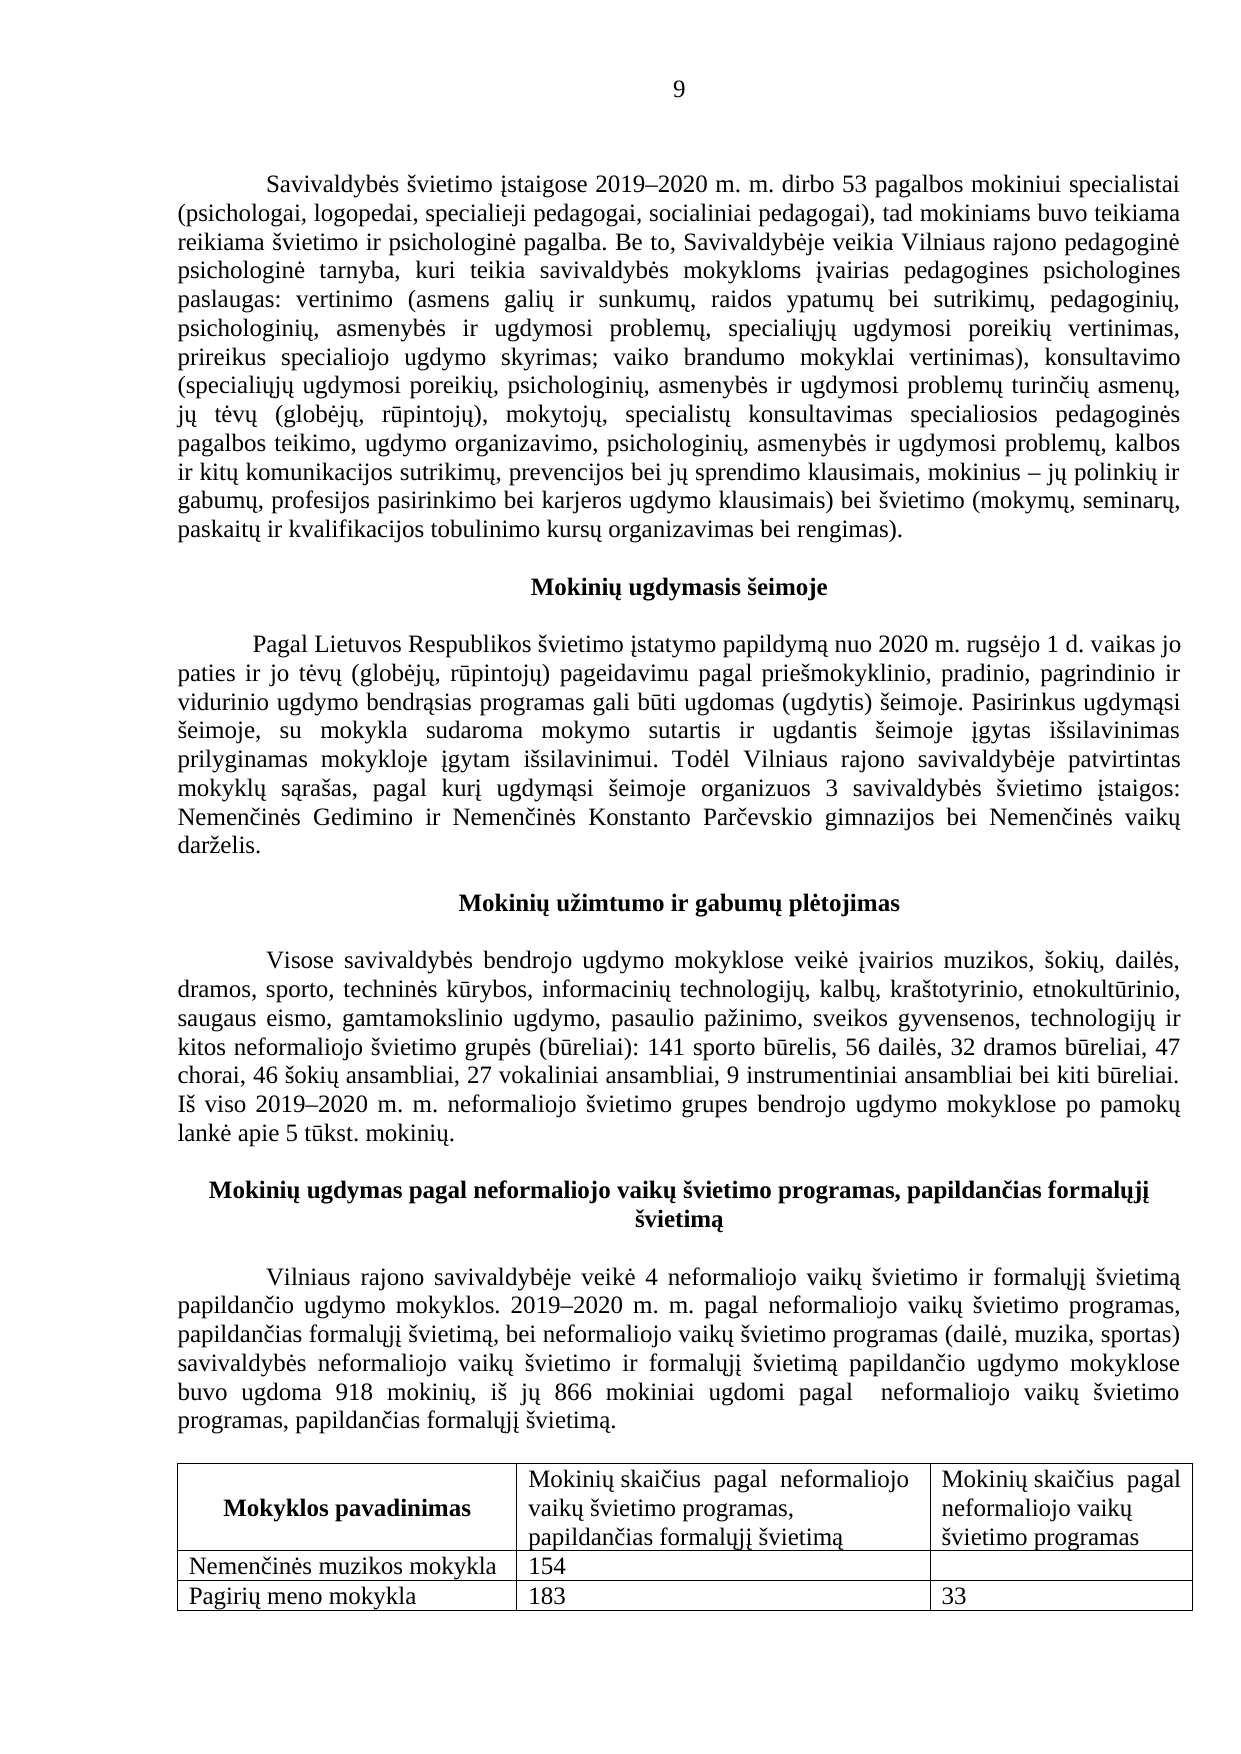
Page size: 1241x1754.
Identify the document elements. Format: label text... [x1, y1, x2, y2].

table_cell 154 [517, 1551, 930, 1580]
table_cell Nemenčinės muzikos mokykla [178, 1551, 516, 1580]
table_cell [931, 1551, 1192, 1580]
text Savivaldybės švietimo įstaigose 2019–2020 m. m. dirbo 53 pagalbos mokiniui specialistai (psichologai, logopedai, specialieji pedagogai, socialiniai pedagogai), tad mokiniams buvo teikiama reikiama švietimo ir psichologinė pagalba. Be to, Savivaldybėje veikia Vilniaus rajono pedagoginė psichologinė tarnyba, kuri teikia savivaldybės mokykloms įvairias pedagogines psichologines paslaugas: vertinimo (asmens galių ir sunkumų, raidos ypatumų bei sutrikimų, pedagoginių, psichologinių, asmenybės ir ugdymosi problemų, specialiųjų ugdymosi poreikių vertinimas, prireikus specialiojo ugdymo skyrimas; vaiko brandumo mokyklai vertinimas), konsultavimo (specialiųjų ugdymosi poreikių, psichologinių, asmenybės ir ugdymosi problemų turinčių asmenų, jų tėvų (globėjų, rūpintojų), mokytojų, specialistų konsultavimas specialiosios pedagoginės pagalbos teikimo, ugdymo organizavimo, psichologinių, asmenybės ir ugdymosi problemų, kalbos ir kitų komunikacijos sutrikimų, prevencijos bei jų sprendimo klausimais, mokinius – jų polinkių ir gabumų, profesijos pasirinkimo bei karjeros ugdymo klausimais) bei švietimo (mokymų, seminarų, paskaitų ir kvalifikacijos tobulinimo kursų organizavimas bei rengimas). [177, 169, 1181, 543]
text Vilniaus rajono savivaldybėje veikė 4 neformaliojo vaikų švietimo ir formalųjį švietimą papildančio ugdymo mokyklos. 2019–2020 m. m. pagal neformaliojo vaikų švietimo programas, papildančias formalųjį švietimą, bei neformaliojo vaikų švietimo programas (dailė, muzika, sportas) savivaldybės neformaliojo vaikų švietimo ir formalųjį švietimą papildančio ugdymo mokyklose buvo ugdoma 918 mokinių, iš jų 866 mokiniai ugdomi pagal neformaliojo vaikų švietimo programas, papildančias formalųjį švietimą. [177, 1262, 1181, 1434]
table_header Mokinių skaičius pagal neformaliojo vaikų švietimo programas [931, 1464, 1192, 1550]
text Mokinių ugdymasis šeimoje [177, 572, 1181, 601]
table_cell 183 [517, 1581, 930, 1610]
table_cell 33 [931, 1581, 1192, 1610]
table_header Mokyklos pavadinimas [178, 1464, 516, 1550]
text Mokinių ugdymas pagal neformaliojo vaikų švietimo programas, papildančias formalųjį švietimą [177, 1176, 1181, 1233]
text Mokinių užimtumo ir gabumų plėtojimas [177, 888, 1181, 917]
table_cell Pagirių meno mokykla [178, 1581, 516, 1610]
text Pagal Lietuvos Respublikos švietimo įstatymo papildymą nuo 2020 m. rugsėjo 1 d. vaikas jo paties ir jo tėvų (globėjų, rūpintojų) pageidavimu pagal priešmokyklinio, pradinio, pagrindinio ir vidurinio ugdymo bendrąsias programas gali būti ugdomas (ugdytis) šeimoje. Pasirinkus ugdymąsi šeimoje, su mokykla sudaroma mokymo sutartis ir ugdantis šeimoje įgytas išsilavinimas prilyginamas mokykloje įgytam išsilavinimui. Todėl Vilniaus rajono savivaldybėje patvirtintas mokyklų sąrašas, pagal kurį ugdymąsi šeimoje organizuos 3 savivaldybės švietimo įstaigos: Nemenčinės Gedimino ir Nemenčinės Konstanto Parčevskio gimnazijos bei Nemenčinės vaikų darželis. [177, 629, 1181, 859]
text Visose savivaldybės bendrojo ugdymo mokyklose veikė įvairios muzikos, šokių, dailės, dramos, sporto, techninės kūrybos, informacinių technologijų, kalbų, kraštotyrinio, etnokultūrinio, saugaus eismo, gamtamokslinio ugdymo, pasaulio pažinimo, sveikos gyvensenos, technologijų ir kitos neformaliojo švietimo grupės (būreliai): 141 sporto būrelis, 56 dailės, 32 dramos būreliai, 47 chorai, 46 šokių ansambliai, 27 vokaliniai ansambliai, 9 instrumentiniai ansambliai bei kiti būreliai. Iš viso 2019–2020 m. m. neformaliojo švietimo grupes bendrojo ugdymo mokyklose po pamokų lankė apie 5 tūkst. mokinių. [177, 946, 1181, 1147]
table_header Mokinių skaičius pagal neformaliojo vaikų švietimo programas, papildančias formalųjį švietimą [517, 1464, 930, 1550]
